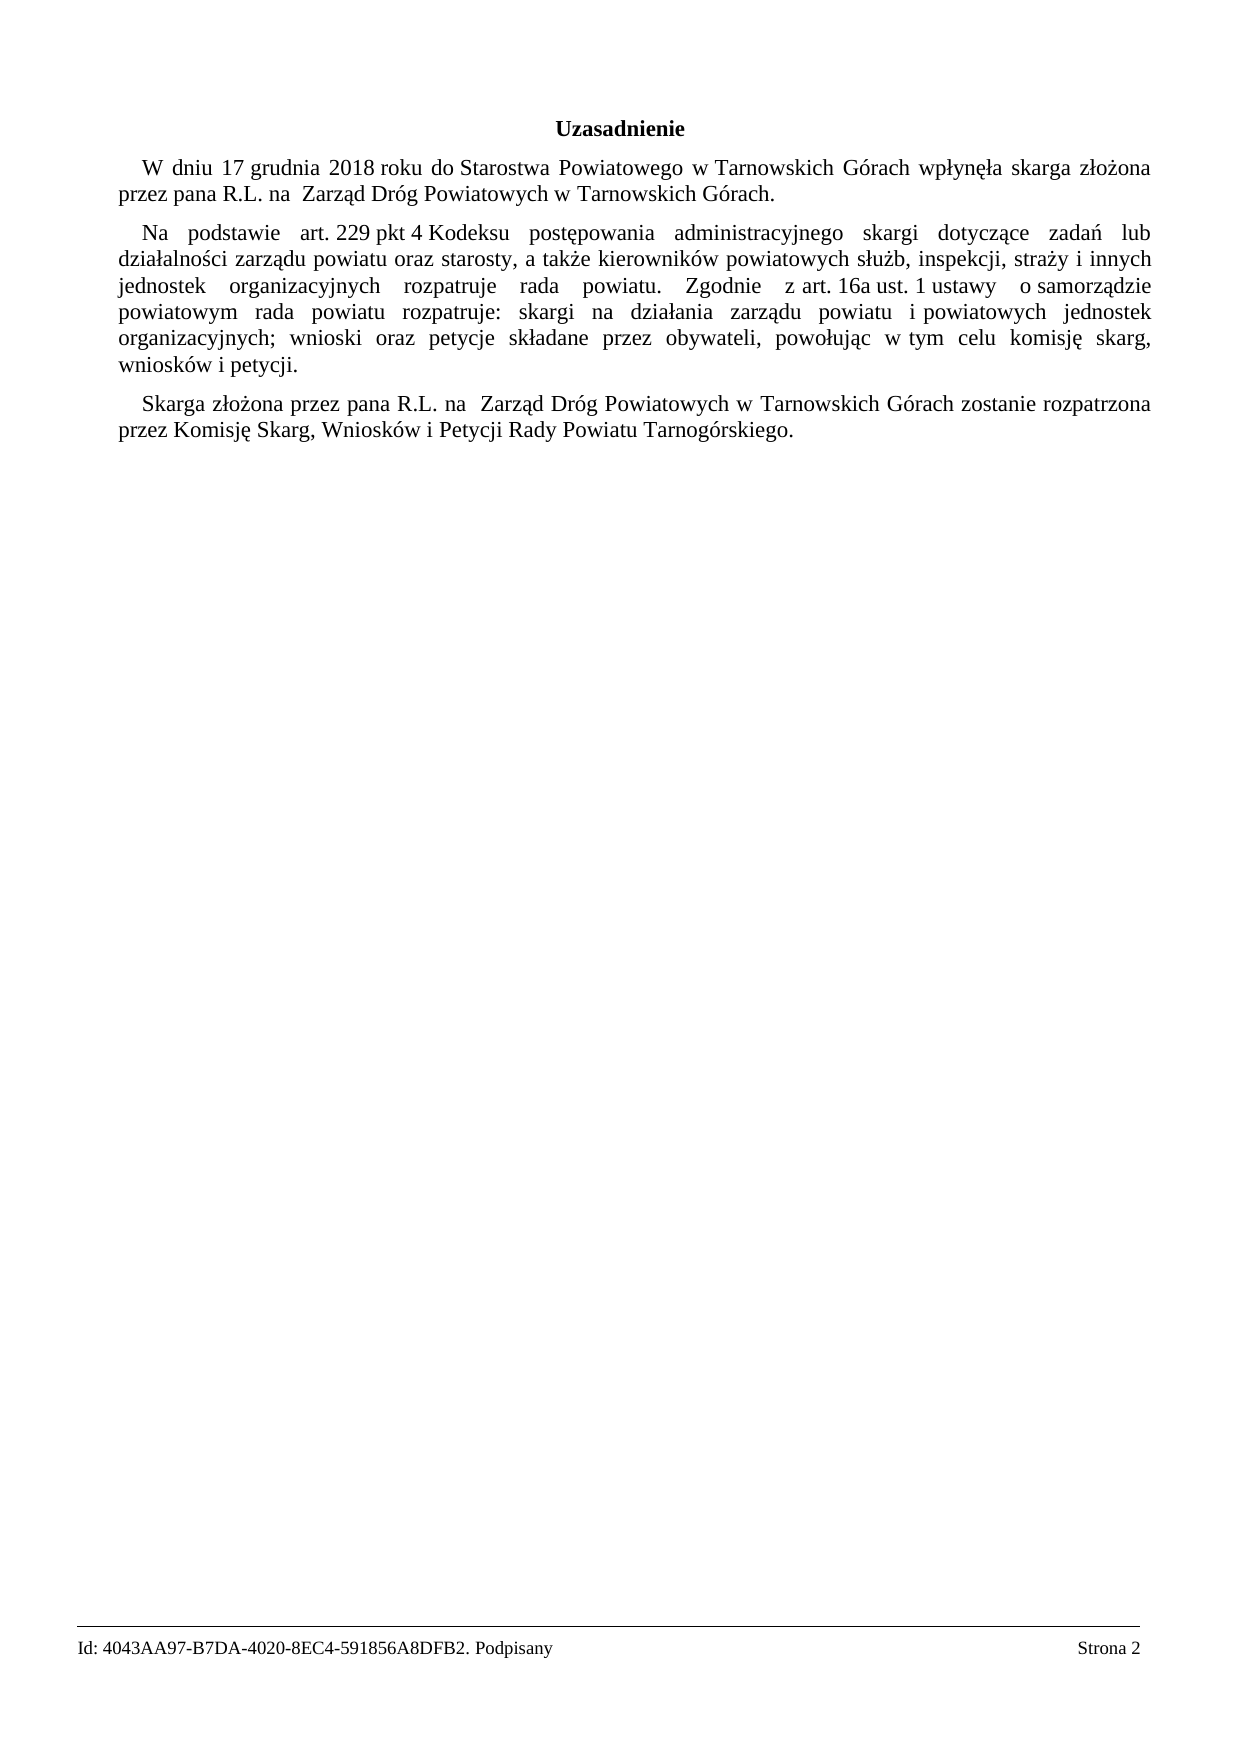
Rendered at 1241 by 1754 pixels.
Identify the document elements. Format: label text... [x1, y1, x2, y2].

text W dniu 17 grudnia 2018 roku do Starostwa Powiatowego w Tarnowskich Górach wpłynęła skarga złożona przez pana R.L. na Zarząd Dróg Powiatowych w Tarnowskich Górach. [118, 154, 1152, 206]
text Uzasadnienie [88, 115, 1152, 141]
text Na podstawie art. 229 pkt 4 Kodeksu postępowania administracyjnego skargi dotyczące zadań lub działalności zarządu powiatu oraz starosty, a także kierowników powiatowych służb, inspekcji, straży i innych jednostek organizacyjnych rozpatruje rada powiatu. Zgodnie z art. 16a ust. 1 ustawy o samorządzie powiatowym rada powiatu rozpatruje: skargi na działania zarządu powiatu i powiatowych jednostek organizacyjnych; wnioski oraz petycje składane przez obywateli, powołując w tym celu komisję skarg, wniosków i petycji. [118, 219, 1152, 377]
text Skarga złożona przez pana R.L. na Zarząd Dróg Powiatowych w Tarnowskich Górach zostanie rozpatrzona przez Komisję Skarg, Wniosków i Petycji Rady Powiatu Tarnogórskiego. [118, 389, 1152, 442]
